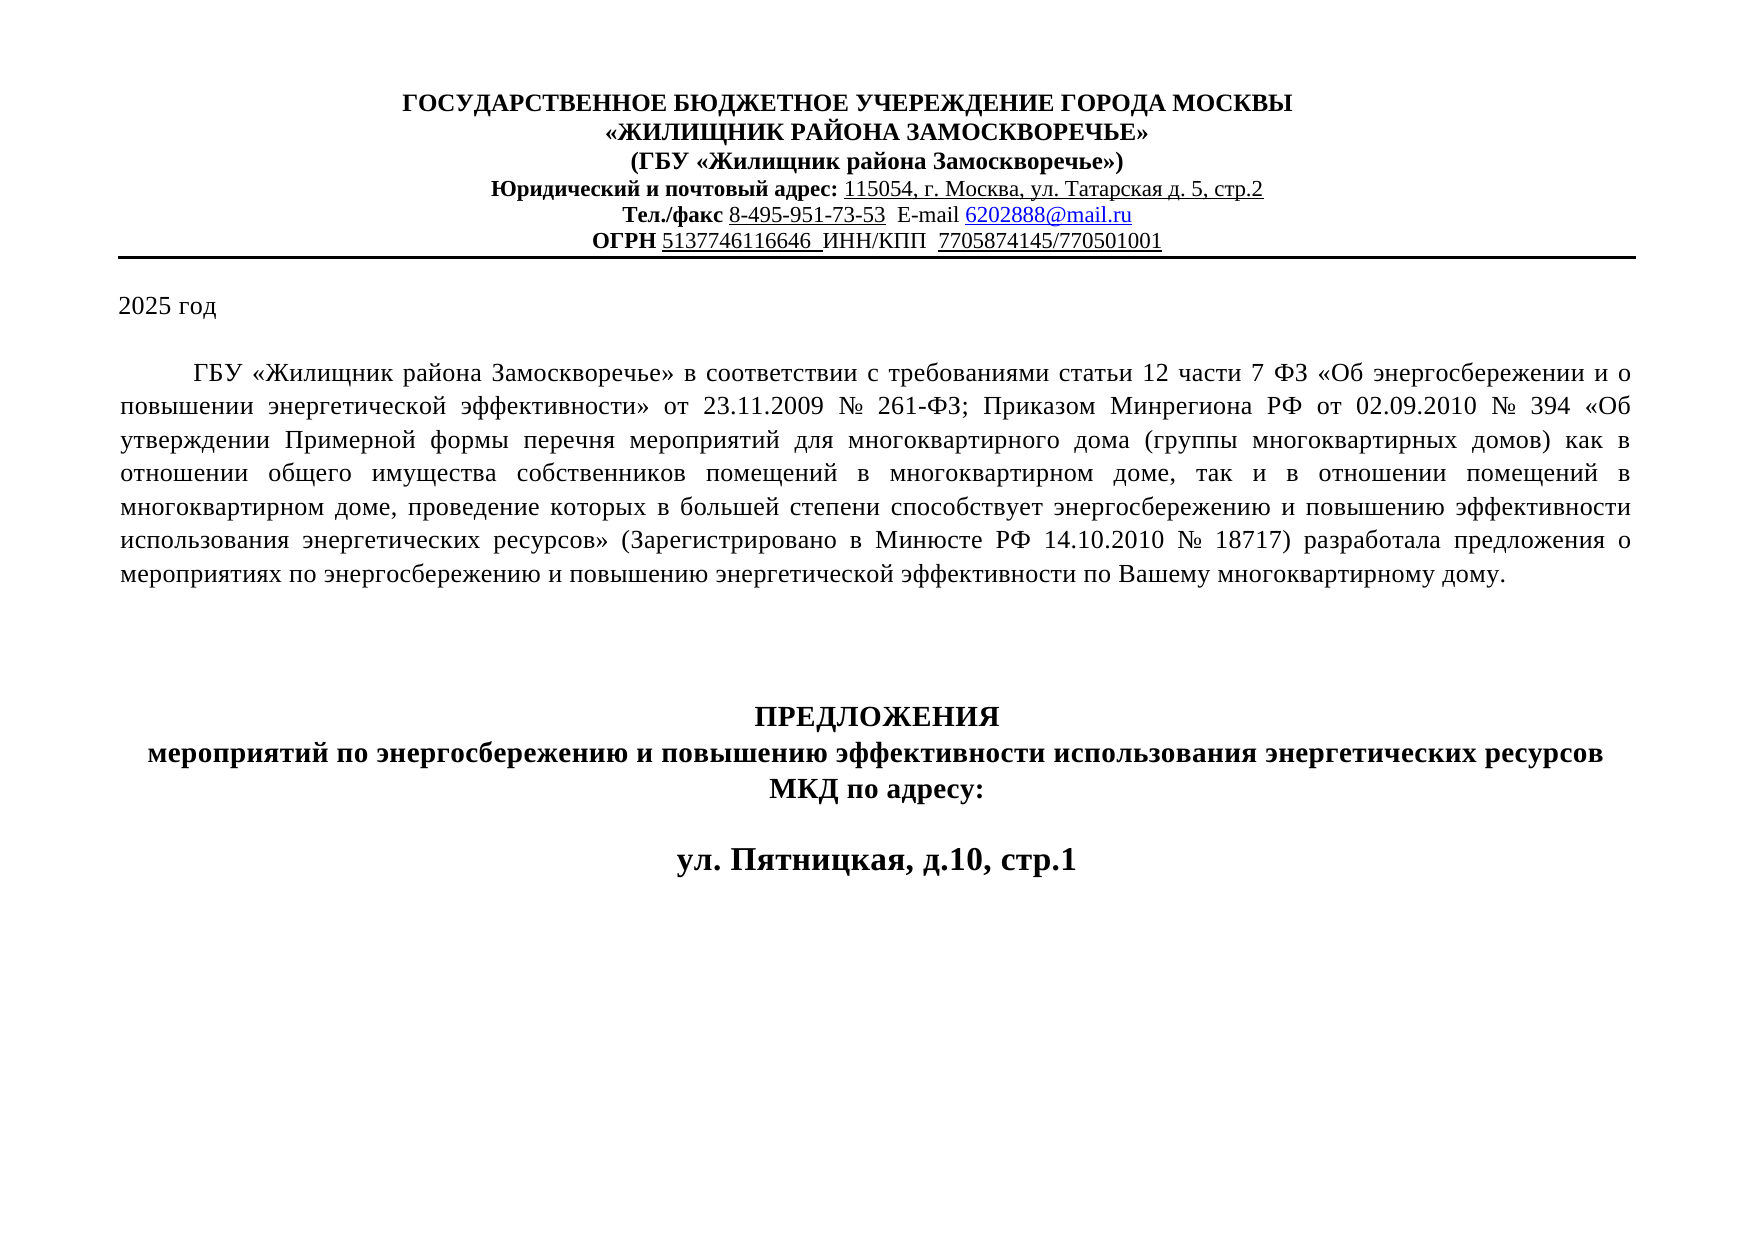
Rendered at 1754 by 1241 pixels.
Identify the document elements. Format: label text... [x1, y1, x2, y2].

text ул. Пятницкая, д.10, стр.1 [118, 842, 1636, 878]
text ПРЕДЛОЖЕНИЯ [118, 697, 1636, 733]
text 2025 год [118, 287, 1634, 321]
text Юридический и почтовый адрес: 115054, г. Москва, ул. Татарская д. 5, стр.2 [118, 175, 1636, 201]
text (ГБУ «Жилищник района Замоскворечье») [118, 146, 1636, 175]
text Тел./факс 8-495-951-73-53 E-mail 6202888@mail.ru [118, 201, 1636, 227]
text «ЖИЛИЩНИК РАЙОНА ЗАМОСКВОРЕЧЬЕ» [118, 117, 1636, 146]
text ОГРН 5137746116646 ИНН/КПП 7705874145/770501001 [118, 227, 1636, 256]
text ГОСУДАРСТВЕННОЕ БЮДЖЕТНОЕ УЧЕРЕЖДЕНИЕ ГОРОДА МОСКВЫ [59, 88, 1636, 117]
text ГБУ «Жилищник района Замоскворечье» в соответствии с требованиями статьи 12 части 7 ФЗ «Об энергосбережении и о повышении энергетической эффективности» от 23.11.2009 № 261-ФЗ; Приказом Минрегиона РФ от 02.09.2010 № 394 «Об утверждении Примерной формы перечня мероприятий для многоквартирного дома (группы многоквартирных домов) как в отношении общего имущества собственников помещений в многоквартирном доме, так и в отношении помещений в многоквартирном доме, проведение которых в большей степени способствует энергосбережению и повышению эффективности использования энергетических ресурсов» (Зарегистрировано в Минюсте РФ 14.10.2010 № 18717) разработала предложения о мероприятиях по энергосбережению и повышению энергетической эффективности по Вашему многоквартирному дому. [120, 354, 1634, 589]
text мероприятий по энергосбережению и повышению эффективности использования энергетических ресурсов МКД по адресу: [118, 733, 1636, 806]
